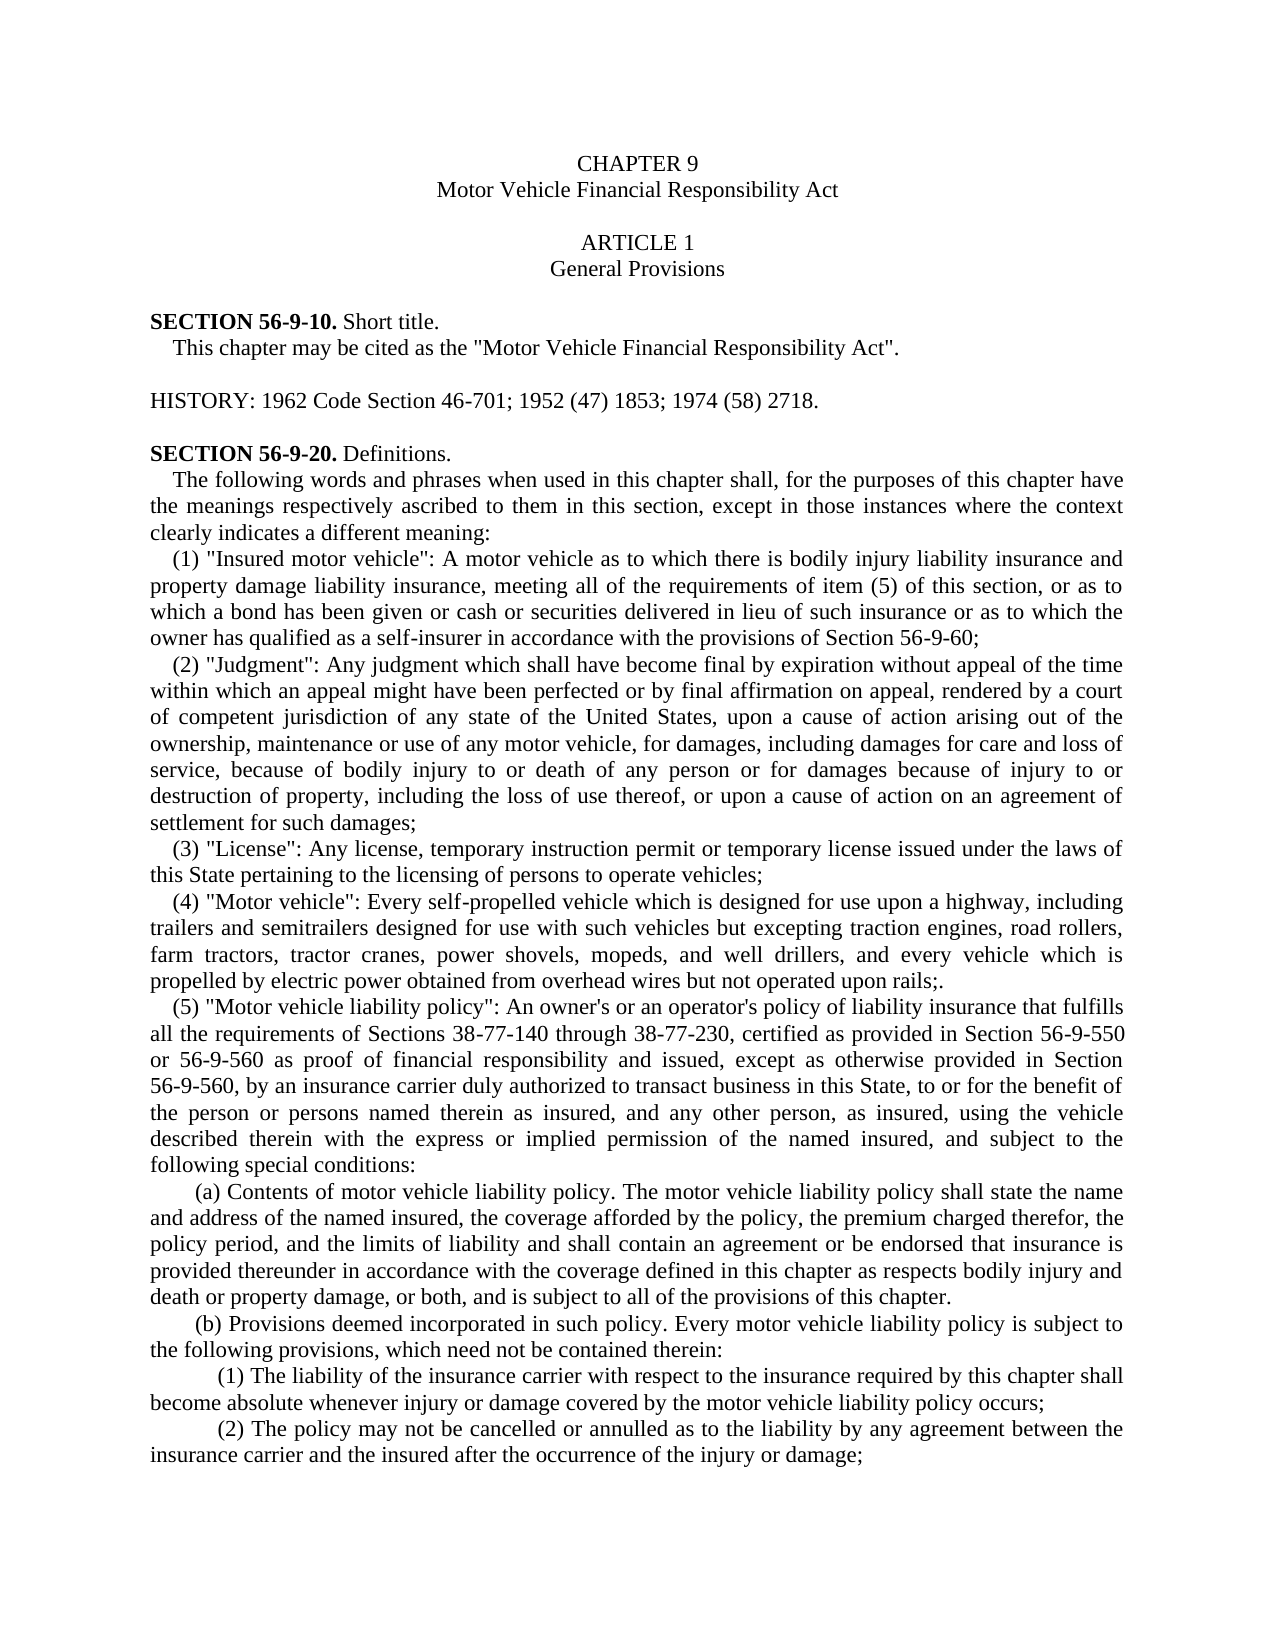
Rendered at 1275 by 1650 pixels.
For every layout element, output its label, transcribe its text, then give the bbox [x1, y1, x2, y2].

text Motor Vehicle Financial Responsibility Act [150, 176, 1125, 203]
text (5) "Motor vehicle liability policy": An owner's or an operator's policy of liability insurance that fulfills all the requirements of Sections 38-77-140 through 38-77-230, certified as provided in Section 56-9-550 or 56-9-560 as proof of financial responsibility and issued, except as otherwise provided in Section 56-9-560, by an insurance carrier duly authorized to transact business in this State, to or for the benefit of the person or persons named therein as insured, and any other person, as insured, using the vehicle described therein with the express or implied permission of the named insured, and subject to the following special conditions: [150, 993, 1125, 1178]
text SECTION 56-9-20. Definitions. [150, 440, 1125, 466]
text The following words and phrases when used in this chapter shall, for the purposes of this chapter have the meanings respectively ascribed to them in this section, except in those instances where the context clearly indicates a different meaning: [150, 466, 1125, 545]
text (a) Contents of motor vehicle liability policy. The motor vehicle liability policy shall state the name and address of the named insured, the coverage afforded by the policy, the premium charged therefor, the policy period, and the limits of liability and shall contain an agreement or be endorsed that insurance is provided thereunder in accordance with the coverage defined in this chapter as respects bodily injury and death or property damage, or both, and is subject to all of the provisions of this chapter. [150, 1178, 1125, 1309]
text CHAPTER 9 [150, 150, 1125, 176]
text SECTION 56-9-10. Short title. [150, 308, 1125, 334]
text (2) "Judgment": Any judgment which shall have become final by expiration without appeal of the time within which an appeal might have been perfected or by final affirmation on appeal, rendered by a court of competent jurisdiction of any state of the United States, upon a cause of action arising out of the ownership, maintenance or use of any motor vehicle, for damages, including damages for care and loss of service, because of bodily injury to or death of any person or for damages because of injury to or destruction of property, including the loss of use thereof, or upon a cause of action on an agreement of settlement for such damages; [150, 651, 1125, 835]
text (1) The liability of the insurance carrier with respect to the insurance required by this chapter shall become absolute whenever injury or damage covered by the motor vehicle liability policy occurs; [150, 1362, 1125, 1415]
text (1) "Insured motor vehicle": A motor vehicle as to which there is bodily injury liability insurance and property damage liability insurance, meeting all of the requirements of item (5) of this section, or as to which a bond has been given or cash or securities delivered in lieu of such insurance or as to which the owner has qualified as a self-insurer in accordance with the provisions of Section 56-9-60; [150, 545, 1125, 651]
text (3) "License": Any license, temporary instruction permit or temporary license issued under the laws of this State pertaining to the licensing of persons to operate vehicles; [150, 835, 1125, 888]
text HISTORY: 1962 Code Section 46-701; 1952 (47) 1853; 1974 (58) 2718. [150, 387, 1125, 413]
text (2) The policy may not be cancelled or annulled as to the liability by any agreement between the insurance carrier and the insured after the occurrence of the injury or damage; [150, 1415, 1125, 1468]
text (b) Provisions deemed incorporated in such policy. Every motor vehicle liability policy is subject to the following provisions, which need not be contained therein: [150, 1309, 1125, 1362]
text General Provisions [150, 255, 1125, 282]
text (4) "Motor vehicle": Every self-propelled vehicle which is designed for use upon a highway, including trailers and semitrailers designed for use with such vehicles but excepting traction engines, road rollers, farm tractors, tractor cranes, power shovels, mopeds, and well drillers, and every vehicle which is propelled by electric power obtained from overhead wires but not operated upon rails;. [150, 888, 1125, 993]
text This chapter may be cited as the "Motor Vehicle Financial Responsibility Act". [150, 334, 1125, 361]
text ARTICLE 1 [150, 229, 1125, 255]
